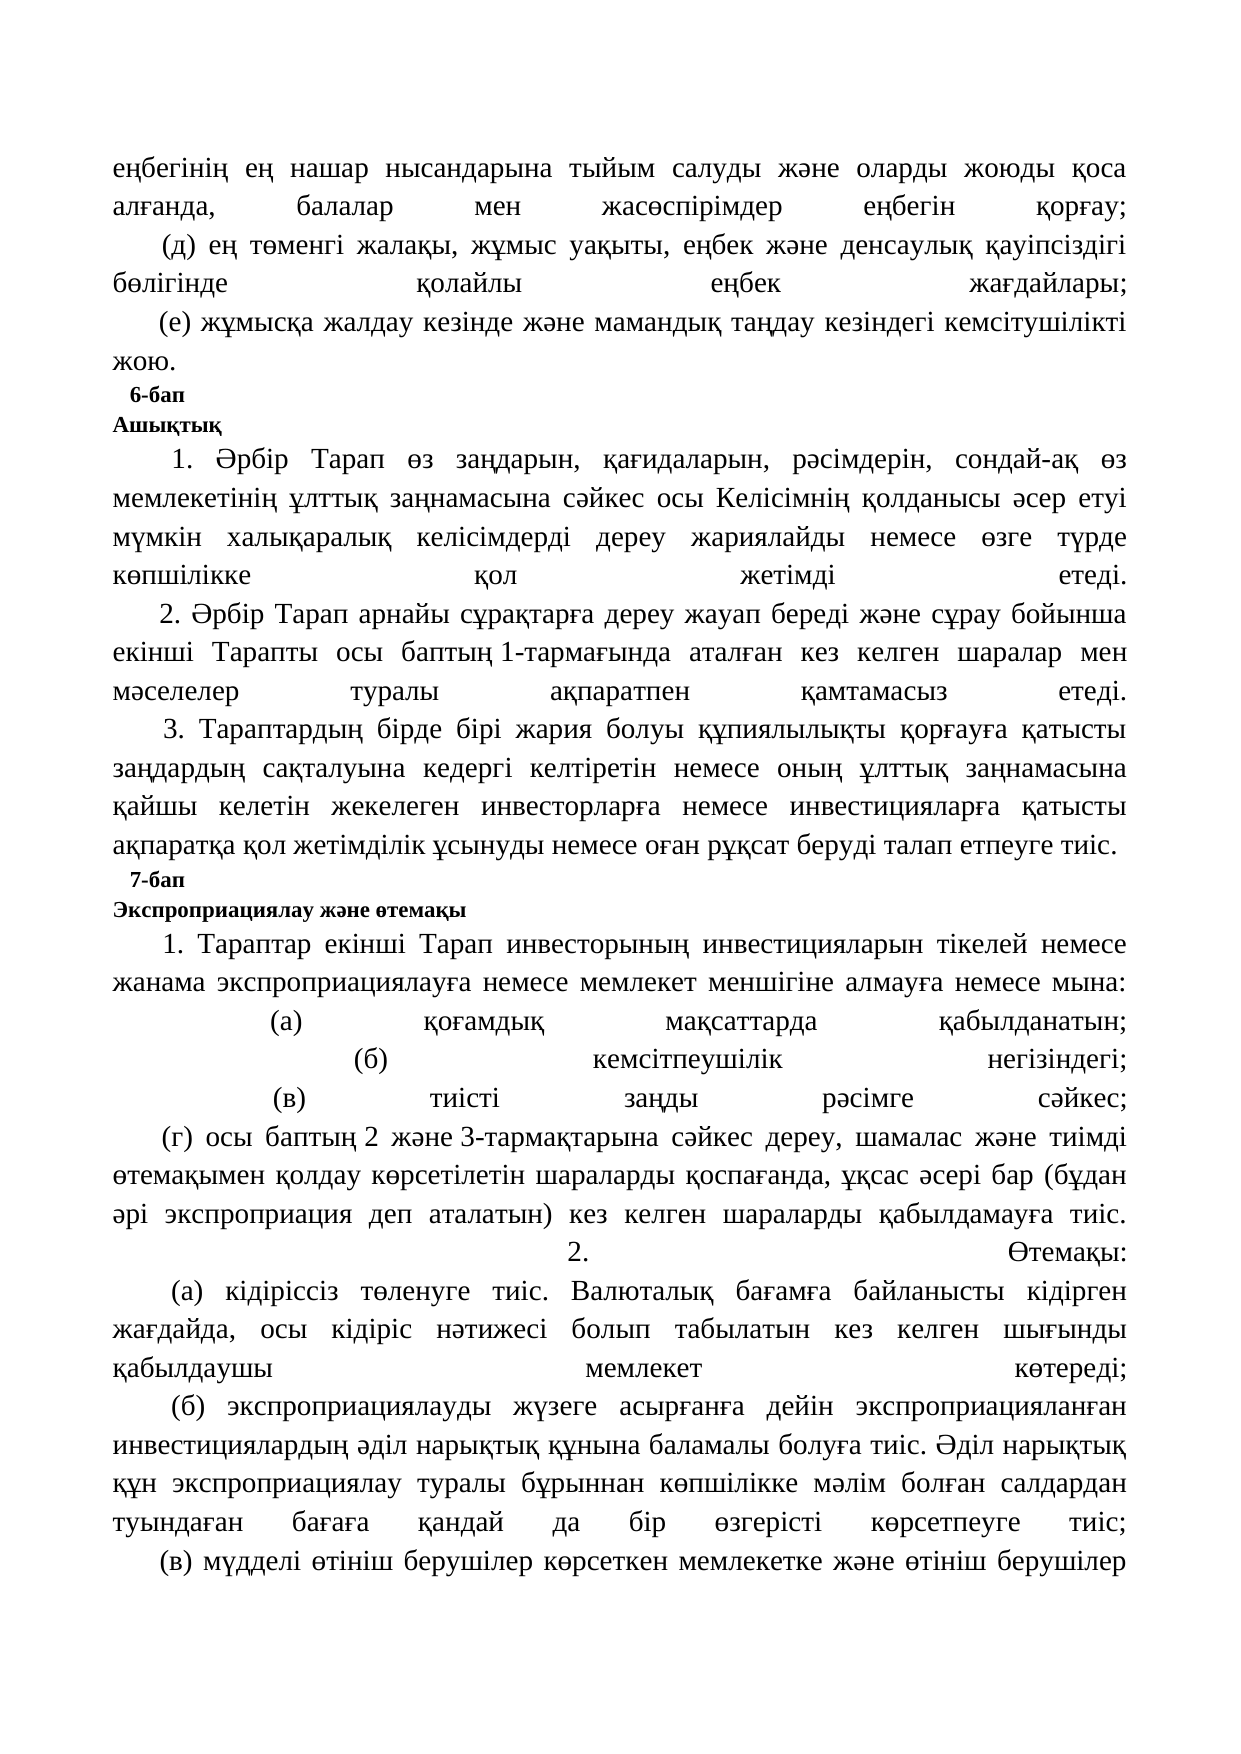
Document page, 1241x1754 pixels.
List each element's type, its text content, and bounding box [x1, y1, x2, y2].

text 7-бап Экспроприациялау және өтемақы [112, 866, 1128, 922]
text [112, 150, 1128, 376]
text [112, 926, 1128, 1576]
text 1. Әрбір Тарап өз заңдарын, қағидаларын, рәсімдерін, сондай-ақ өз мемлекетінің ұлттық заңнамасына сәйкес осы Келісімнің қолданысы әсер етуі мүмкін халықаралық келісімдерді дереу жариялайды немесе өзге түрде көпшілікке қол жетімді етеді. 2. Әрбір Тарап арнайы сұрақтарға дереу жауап береді және сұрау бойынша екінші Тарапты осы баптың 1-тармағында аталған кез келген шаралар мен мәселелер туралы ақпаратпен қамтамасыз етеді. 3. Тараптардың бірде бірі жария болуы құпиялылықты қорғауға қатысты заңдардың сақталуына кедергі келтіретін немесе оның ұлттық заңнамасына қайшы келетін жекелеген инвесторларға немесе инвестицияларға қатысты ақпаратқа қол жетімділік ұсынуды немесе оған рұқсат беруді талап етпеуге тиіс. [112, 442, 1128, 861]
text 6-бап Ашықтық [112, 381, 1128, 438]
